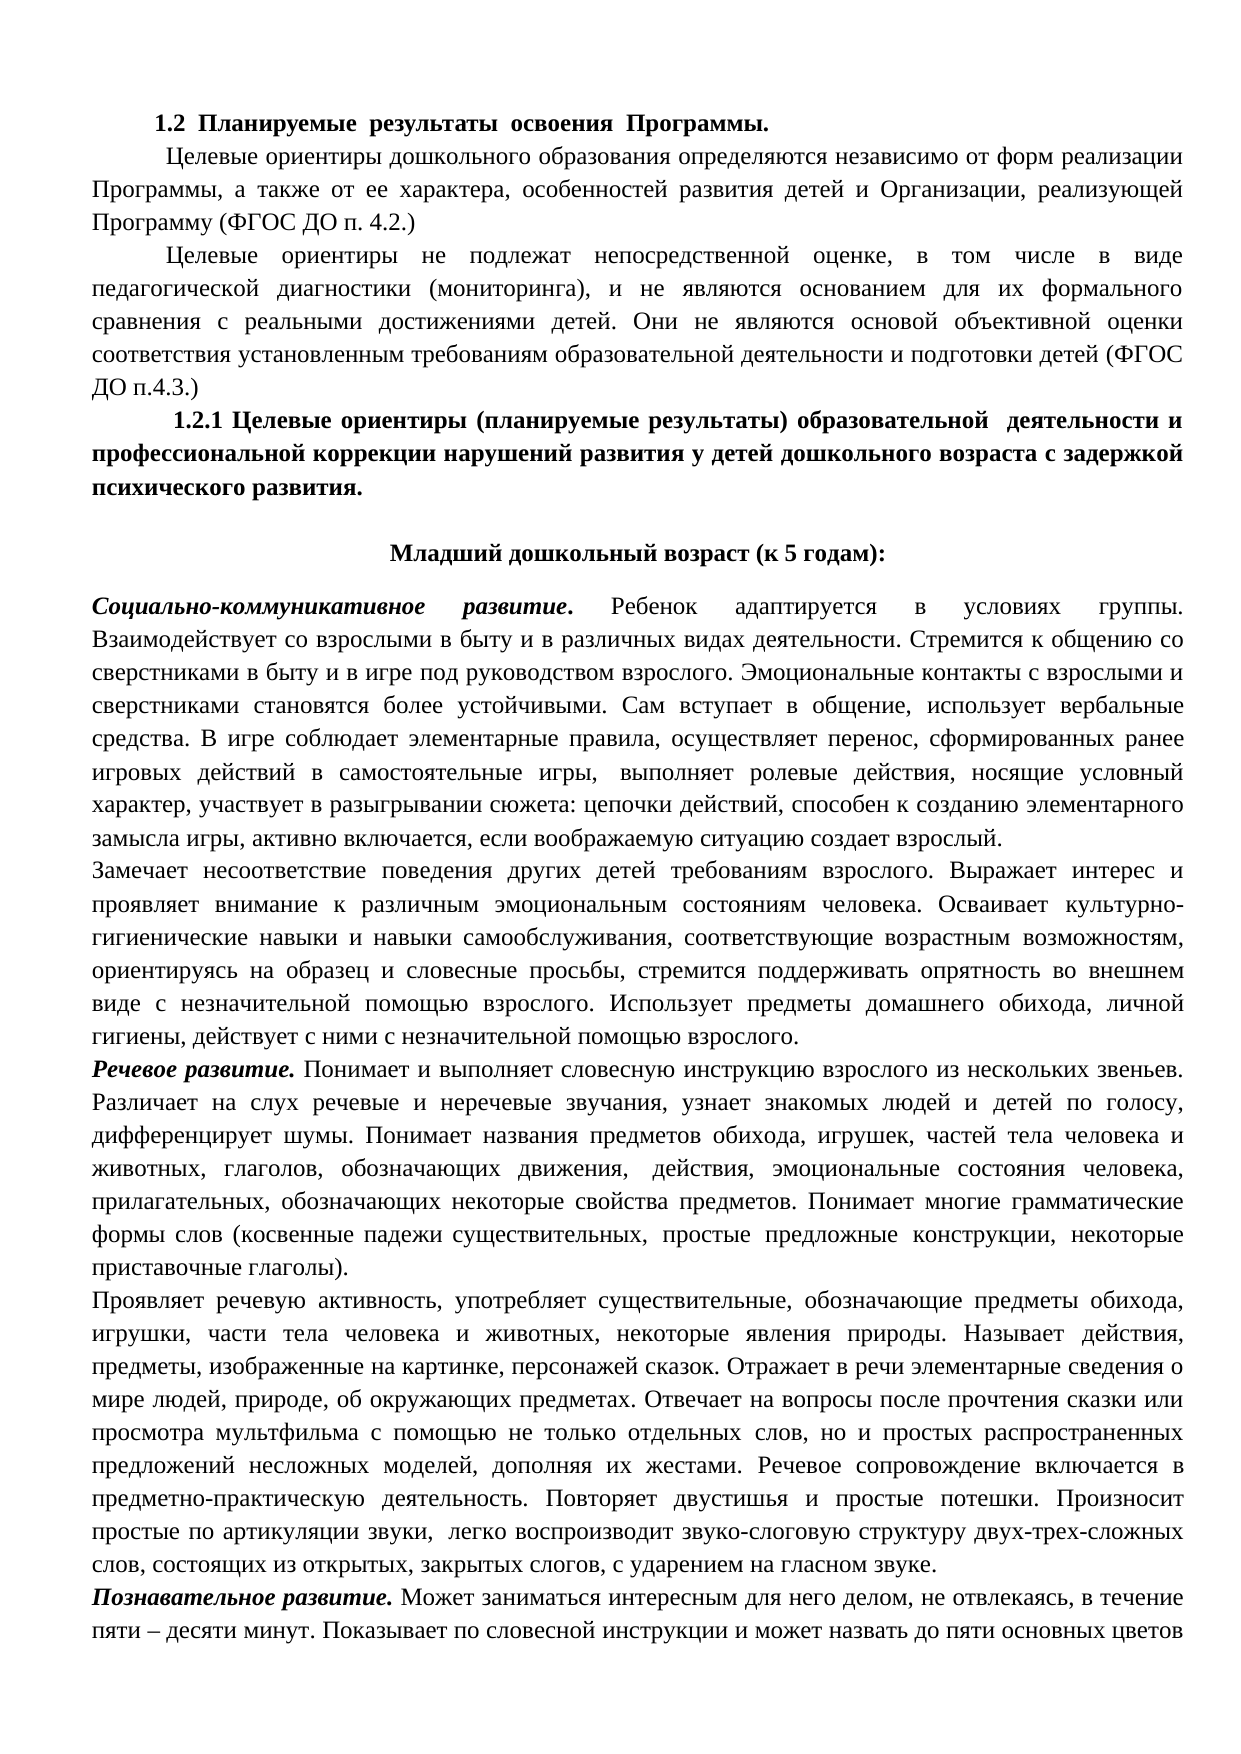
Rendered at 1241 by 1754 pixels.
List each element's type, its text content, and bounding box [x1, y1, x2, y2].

text Социально-коммуникативное развитие. Ребенок адаптируется в условиях группы. Взаимодействует со взрослыми в быту и в различных видах деятельности. Стремится к общению со сверстниками в быту и в игре под руководством взрослого. Эмоциональные контакты с взрослыми и сверстниками становятся более устойчивыми. Сам вступает в общение, использует вербальные средства. В игре соблюдает элементарные правила, осуществляет перенос, сформированных ранее игровых действий в самостоятельные игры, выполняет ролевые действия, носящие условный характер, участвует в разыгрывании сюжета: цепочки действий, способен к созданию элементарного замысла игры, активно включается, если воображаемую ситуацию создает взрослый. [92, 591, 1184, 851]
text 1.2.1 Целевые ориентиры (планируемые результаты) образовательной деятельности и профессиональной коррекции нарушений развития у детей дошкольного возраста с задержкой психического развития. [92, 406, 1184, 500]
text Младший дошкольный возраст (к 5 годам): [92, 538, 1184, 566]
text Целевые ориентиры не подлежат непосредственной оценке, в том числе в виде педагогической диагностики (мониторинга), и не являются основанием для их формального сравнения с реальными достижениями детей. Они не являются основой объективной оценки соответствия установленным требованиям образовательной деятельности и подготовки детей (ФГОС ДО п.4.3.) [92, 240, 1184, 401]
text Целевые ориентиры дошкольного образования определяются независимо от форм реализации Программы, а также от ее характера, особенностей развития детей и Организации, реализующей Программу (ФГОС ДО п. 4.2.) [92, 141, 1184, 236]
text Речевое развитие. Понимает и выполняет словесную инструкцию взрослого из нескольких звеньев. Различает на слух речевые и неречевые звучания, узнает знакомых людей и детей по голосу, дифференцирует шумы. Понимает названия предметов обихода, игрушек, частей тела человека и животных, глаголов, обозначающих движения, действия, эмоциональные состояния человека, прилагательных, обозначающих некоторые свойства предметов. Понимает многие грамматические формы слов (косвенные падежи существительных, простые предложные конструкции, некоторые приставочные глаголы). [92, 1054, 1184, 1281]
text 1.2 Планируемые результаты освоения Программы. [92, 108, 1184, 137]
text Проявляет речевую активность, употребляет существительные, обозначающие предметы обихода, игрушки, части тела человека и животных, некоторые явления природы. Называет действия, предметы, изображенные на картинке, персонажей сказок. Отражает в речи элементарные сведения о мире людей, природе, об окружающих предметах. Отвечает на вопросы после прочтения сказки или просмотра мультфильма с помощью не только отдельных слов, но и простых распространенных предложений несложных моделей, дополняя их жестами. Речевое сопровождение включается в предметно-практическую деятельность. Повторяет двустишья и простые потешки. Произносит простые по артикуляции звуки, легко воспроизводит звуко-слоговую структуру двух-трех-сложных слов, состоящих из открытых, закрытых слогов, с ударением на гласном звуке. [92, 1285, 1184, 1578]
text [92, 1582, 1184, 1644]
text Замечает несоответствие поведения других детей требованиям взрослого. Выражает интерес и проявляет внимание к различным эмоциональным состояниям человека. Осваивает культурно-гигиенические навыки и навыки самообслуживания, соответствующие возрастным возможностям, ориентируясь на образец и словесные просьбы, стремится поддерживать опрятность во внешнем виде с незначительной помощью взрослого. Использует предметы домашнего обихода, личной гигиены, действует с ними с незначительной помощью взрослого. [92, 856, 1184, 1049]
